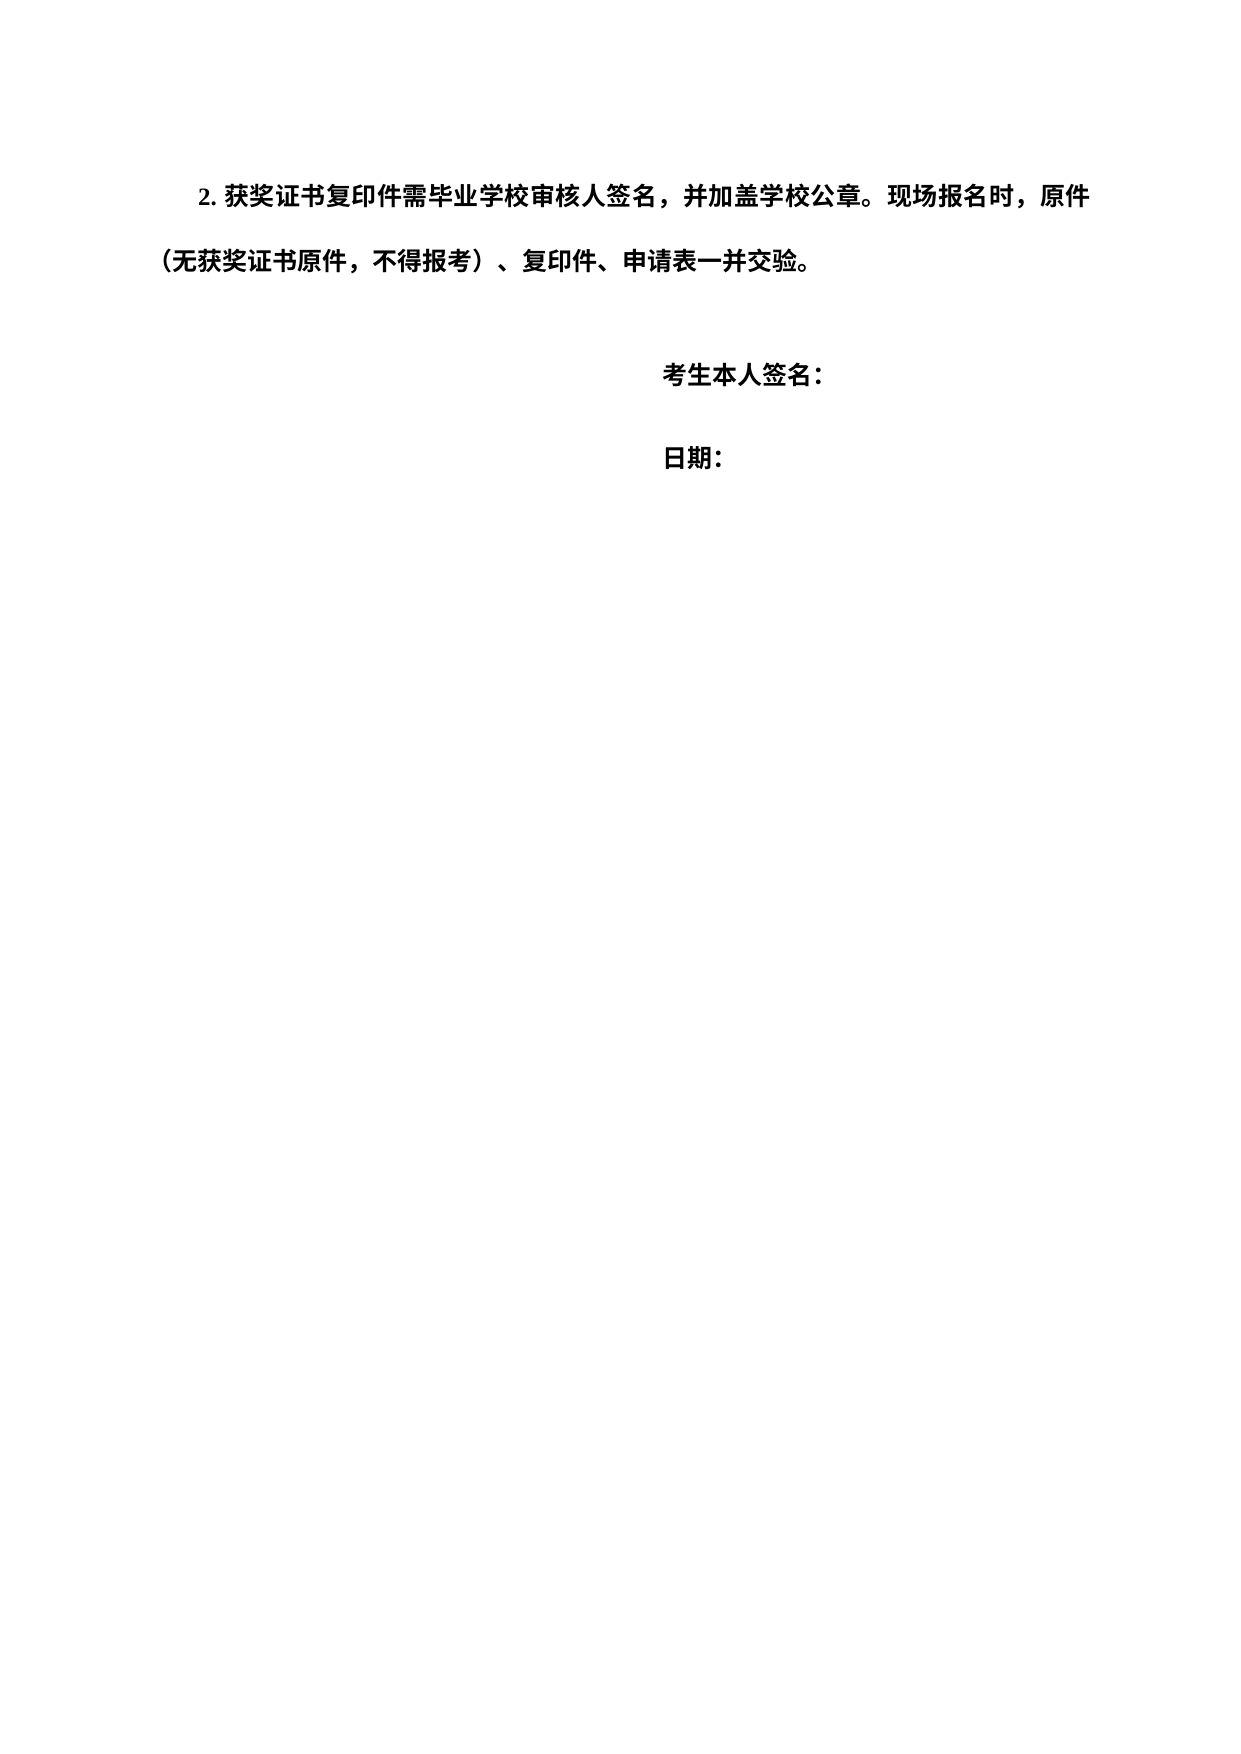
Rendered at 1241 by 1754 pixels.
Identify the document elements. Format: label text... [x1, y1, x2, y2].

text 2. 获奖证书复印件需毕业学校审核人签名，并加盖学校公章。现场报名时，原件（无获奖证书原件，不得报考）、复印件、申请表一并交验。 [148, 162, 1093, 292]
text 考生本人签名： [160, 341, 1093, 406]
text 日期： [160, 424, 1093, 489]
